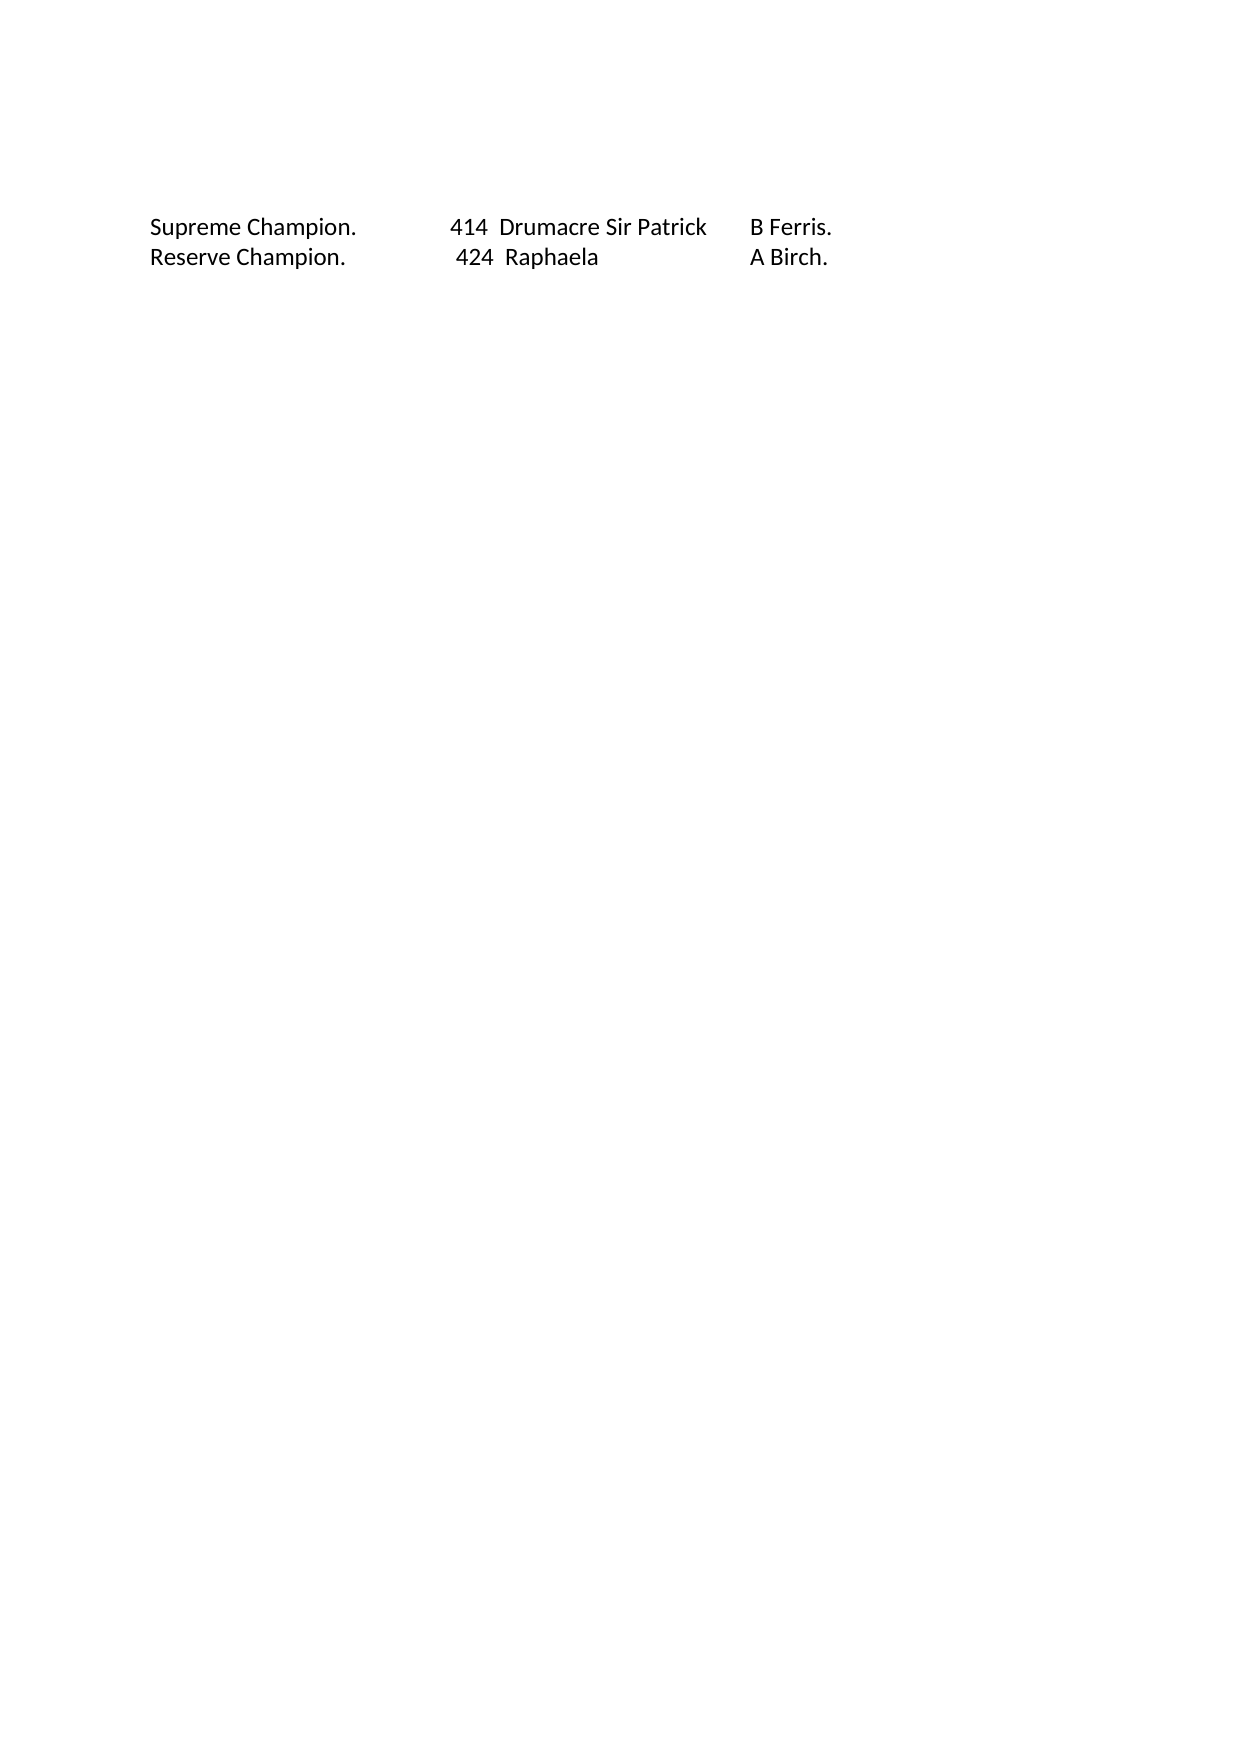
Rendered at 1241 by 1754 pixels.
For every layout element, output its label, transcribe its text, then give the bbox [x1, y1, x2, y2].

text Reserve Champion. 424 Raphaela A Birch. [150, 242, 1090, 272]
text Supreme Champion. 414 Drumacre Sir Patrick B Ferris. [150, 211, 1090, 242]
